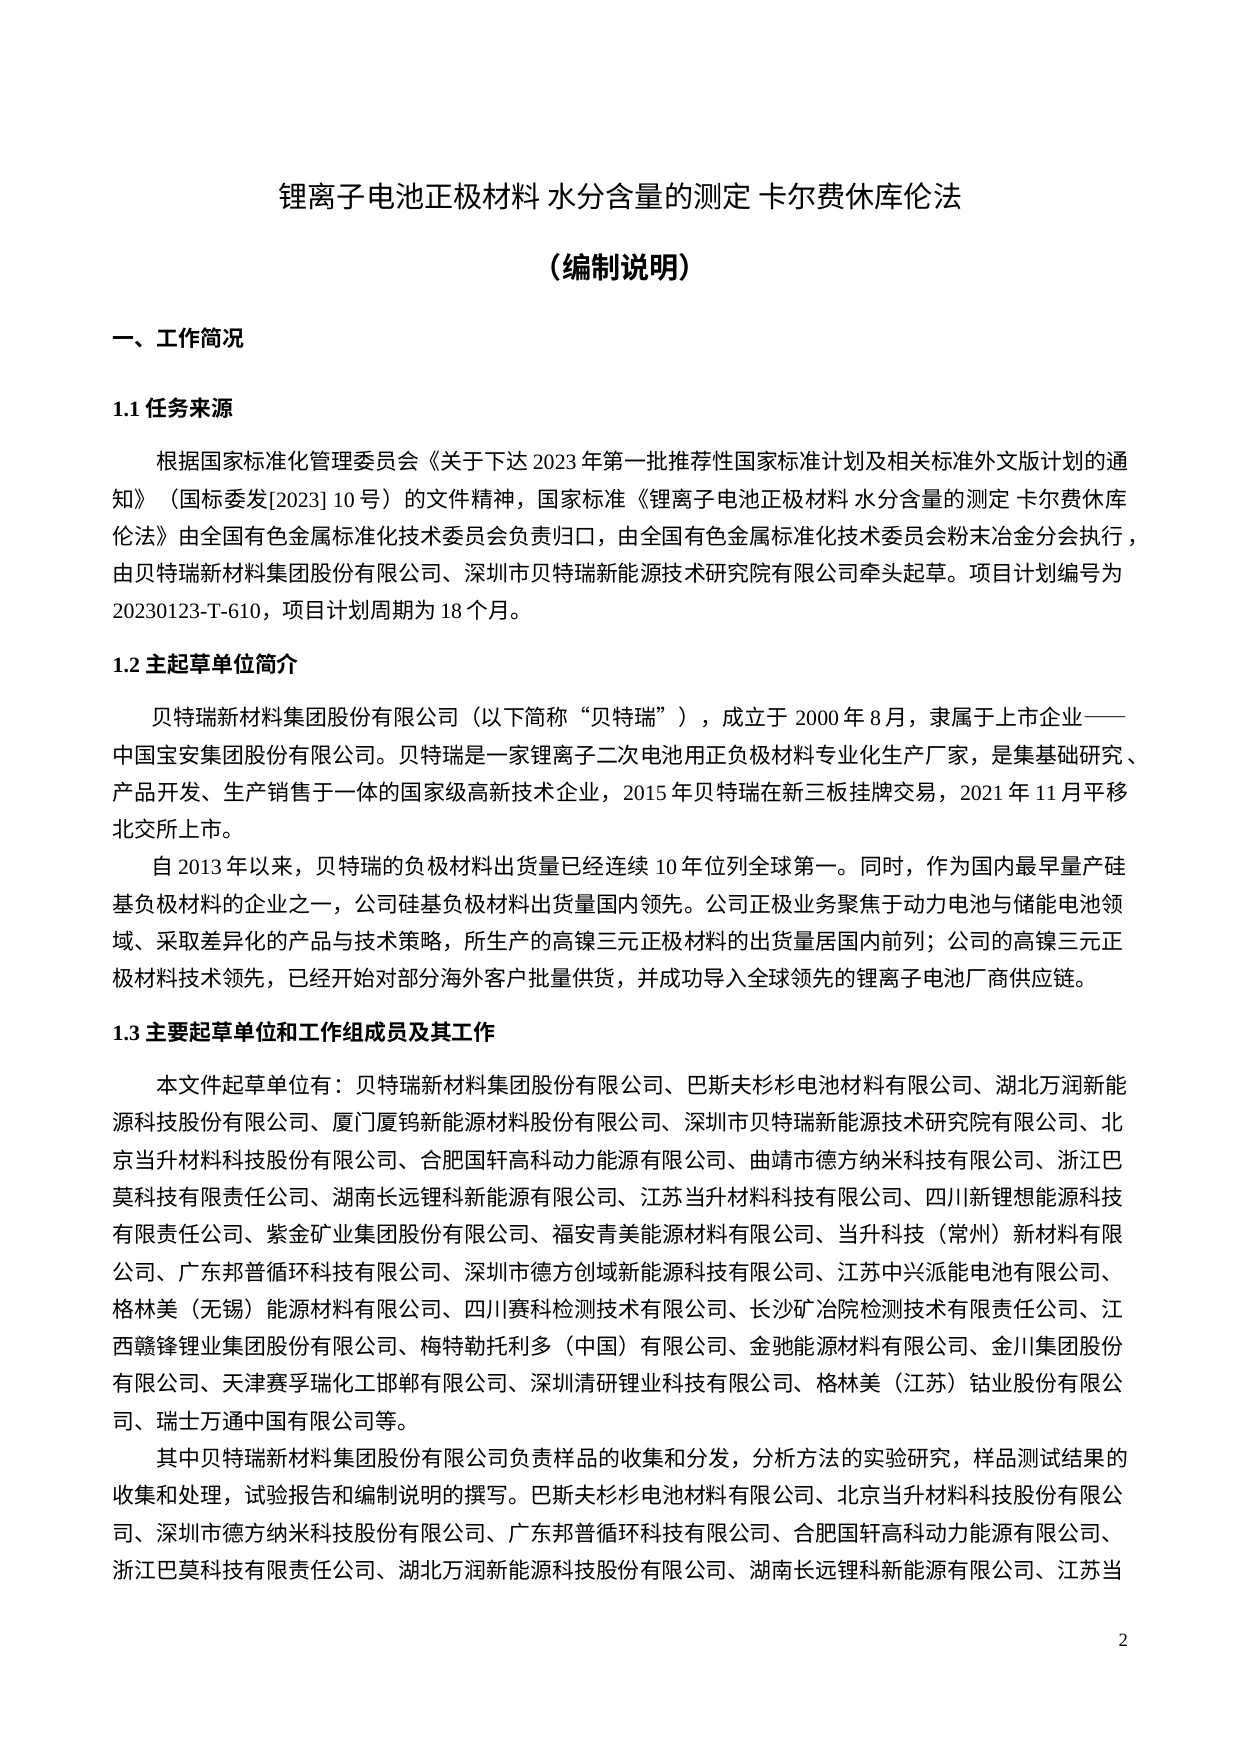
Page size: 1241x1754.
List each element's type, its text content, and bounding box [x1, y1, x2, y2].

text 锂离子电池正极材料 水分含量的测定 卡尔费休库伦法 [112, 162, 1128, 227]
text 1.1 任务来源 [112, 390, 1128, 423]
text 根据国家标准化管理委员会《关于下达2023年第一批推荐性国家标准计划及相关标准外文版计划的通知》（国标委发[2023] 10号）的文件精神，国家标准《锂离子电池正极材料 水分含量的测定 卡尔费休库伦法》由全国有色金属标准化技术委员会负责归口，由全国有色金属标准化技术委员会粉末冶金分会执行，由贝特瑞新材料集团股份有限公司、深圳市贝特瑞新能源技术研究院有限公司牵头起草。项目计划编号为20230123-T-610，项目计划周期为18个月。 [112, 444, 1128, 626]
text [112, 1441, 1128, 1585]
text 1.3 主要起草单位和工作组成员及其工作 [112, 1014, 1128, 1047]
text 一、工作简况 [112, 321, 1128, 353]
text 1.2 主起草单位简介 [112, 646, 1128, 679]
text （编制说明） [112, 233, 1128, 298]
text 本文件起草单位有：贝特瑞新材料集团股份有限公司、巴斯夫杉杉电池材料有限公司、湖北万润新能源科技股份有限公司、厦门厦钨新能源材料股份有限公司、深圳市贝特瑞新能源技术研究院有限公司、北京当升材料科技股份有限公司、合肥国轩高科动力能源有限公司、曲靖市德方纳米科技有限公司、浙江巴莫科技有限责任公司、湖南长远锂科新能源有限公司、江苏当升材料科技有限公司、四川新锂想能源科技有限责任公司、紫金矿业集团股份有限公司、福安青美能源材料有限公司、当升科技（常州）新材料有限公司、广东邦普循环科技有限公司、深圳市德方创域新能源科技有限公司、江苏中兴派能电池有限公司、格林美（无锡）能源材料有限公司、四川赛科检测技术有限公司、长沙矿冶院检测技术有限责任公司、江西赣锋锂业集团股份有限公司、梅特勒托利多（中国）有限公司、金驰能源材料有限公司、金川集团股份有限公司、天津赛孚瑞化工邯郸有限公司、深圳清研锂业科技有限公司、格林美（江苏）钴业股份有限公司、瑞士万通中国有限公司等。 [112, 1068, 1128, 1436]
text 自2013年以来，贝特瑞的负极材料出货量已经连续10年位列全球第一。同时，作为国内最早量产硅基负极材料的企业之一，公司硅基负极材料出货量国内领先。公司正极业务聚焦于动力电池与储能电池领域、采取差异化的产品与技术策略，所生产的高镍三元正极材料的出货量居国内前列；公司的高镍三元正极材料技术领先，已经开始对部分海外客户批量供货，并成功导入全球领先的锂离子电池厂商供应链。 [112, 849, 1128, 993]
text 贝特瑞新材料集团股份有限公司（以下简称“贝特瑞”），成立于2000年8月，隶属于上市企业——中国宝安集团股份有限公司。贝特瑞是一家锂离子二次电池用正负极材料专业化生产厂家，是集基础研究、产品开发、生产销售于一体的国家级高新技术企业，2015年贝特瑞在新三板挂牌交易，2021年11月平移北交所上市。 [112, 700, 1128, 844]
